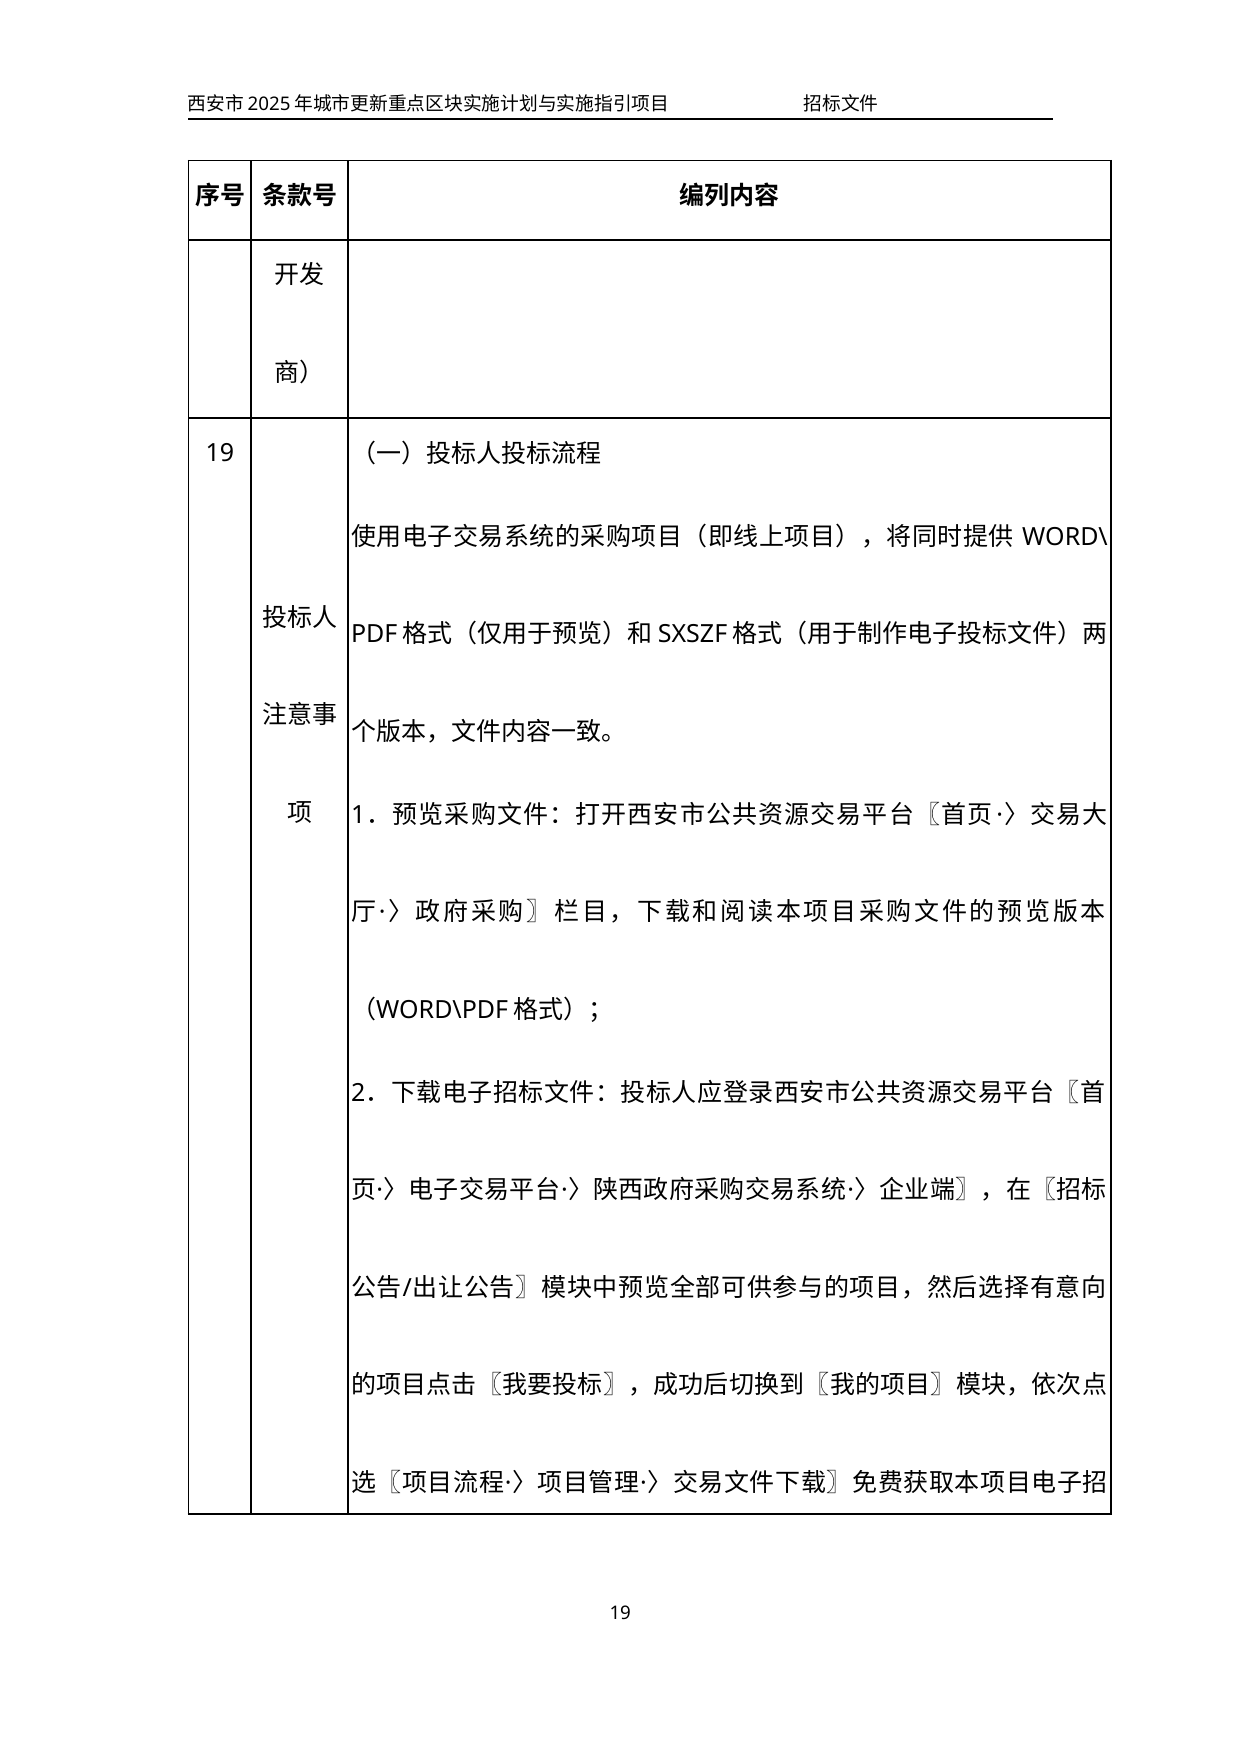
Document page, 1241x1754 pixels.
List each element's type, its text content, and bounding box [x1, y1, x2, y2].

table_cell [349, 241, 1110, 417]
table_header 编列内容 [349, 161, 1110, 239]
table_cell 投标人注意事项 [252, 419, 347, 1513]
table_header 条款号 [252, 161, 347, 239]
table_cell 西安市公共资源交易中心电子化政府采购系统技术支持（软件开发商） [252, 241, 347, 417]
table_cell 18 [189, 241, 250, 417]
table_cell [349, 419, 1110, 1513]
table_cell 19 [189, 419, 250, 1513]
table_header 序号 [189, 161, 250, 239]
